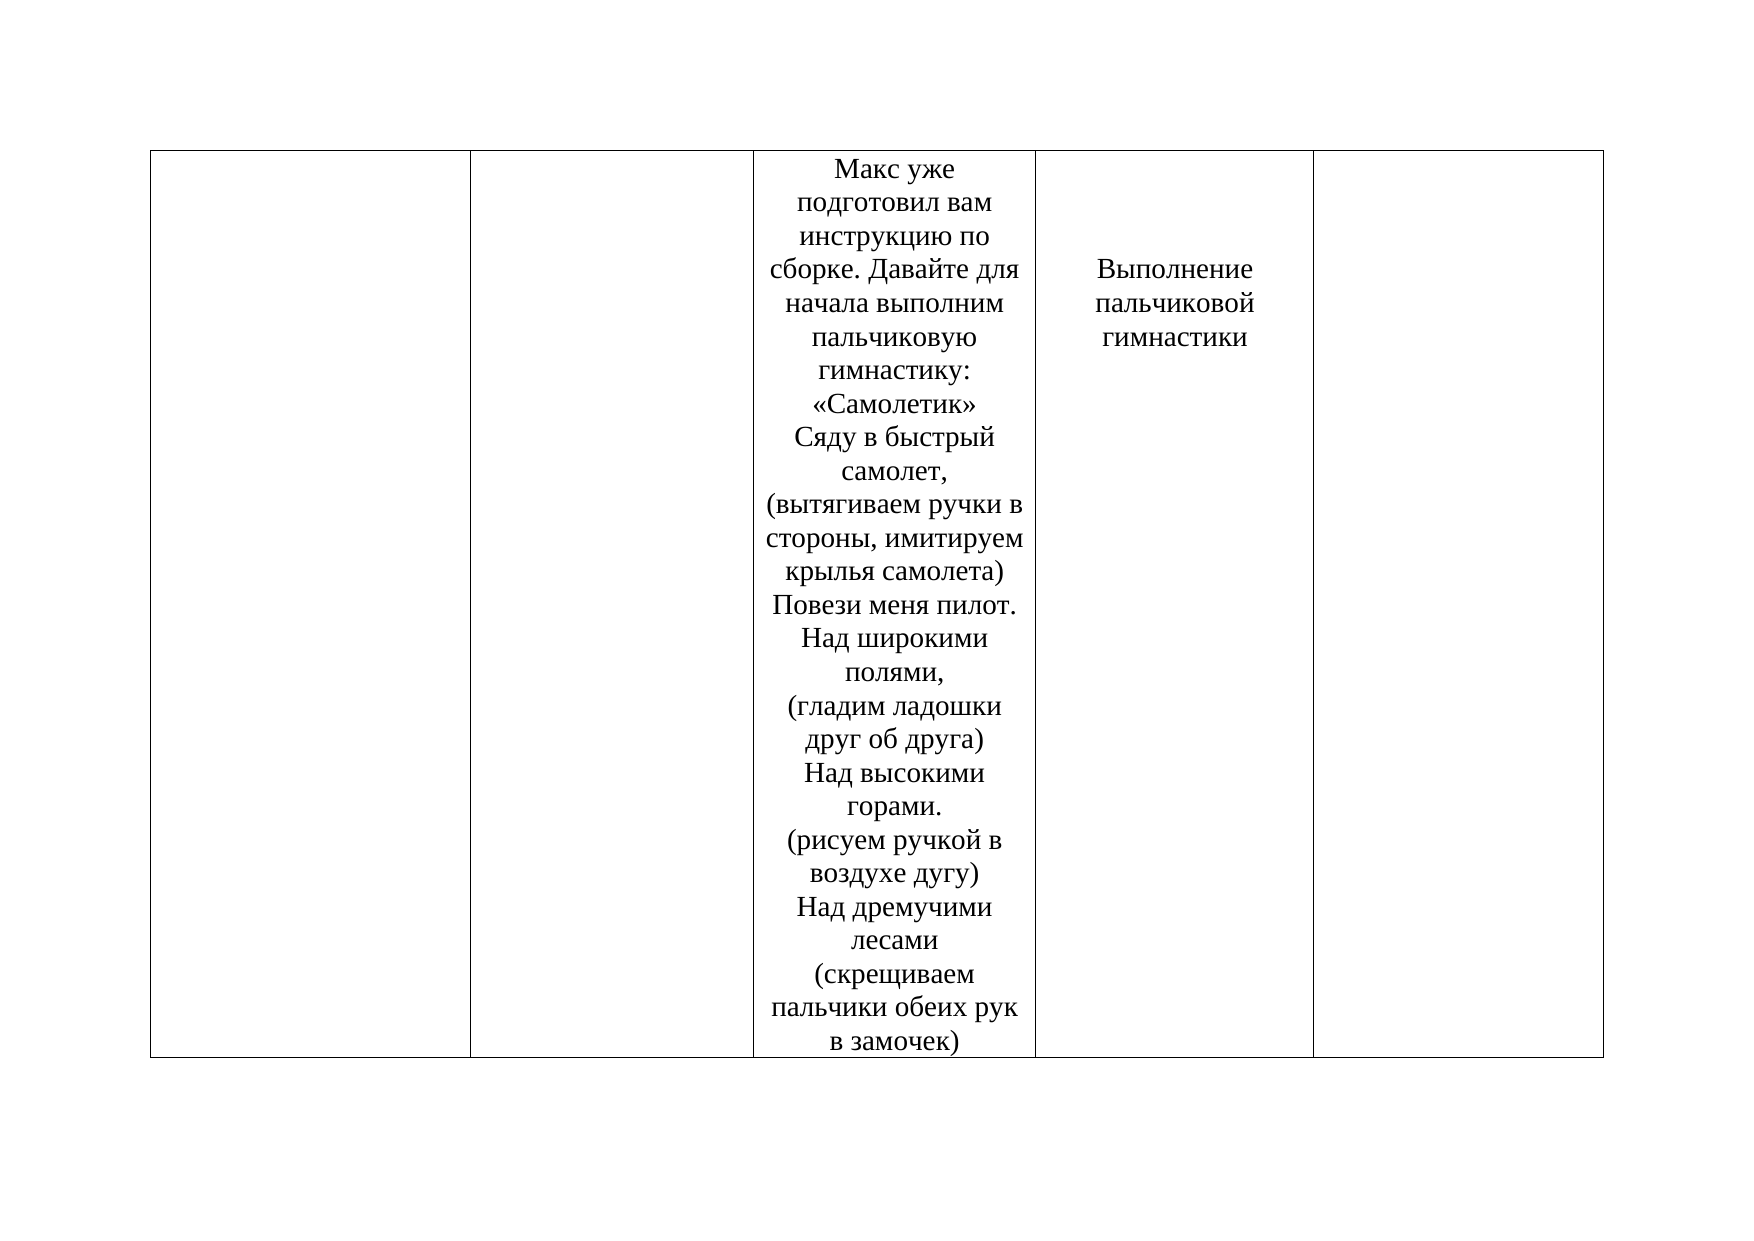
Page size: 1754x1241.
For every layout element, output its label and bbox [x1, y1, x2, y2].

table_cell [1036, 151, 1313, 1057]
table_cell [471, 151, 753, 1057]
table_cell [754, 151, 1035, 1057]
table_cell [151, 151, 470, 1057]
table_cell [1314, 151, 1603, 1057]
